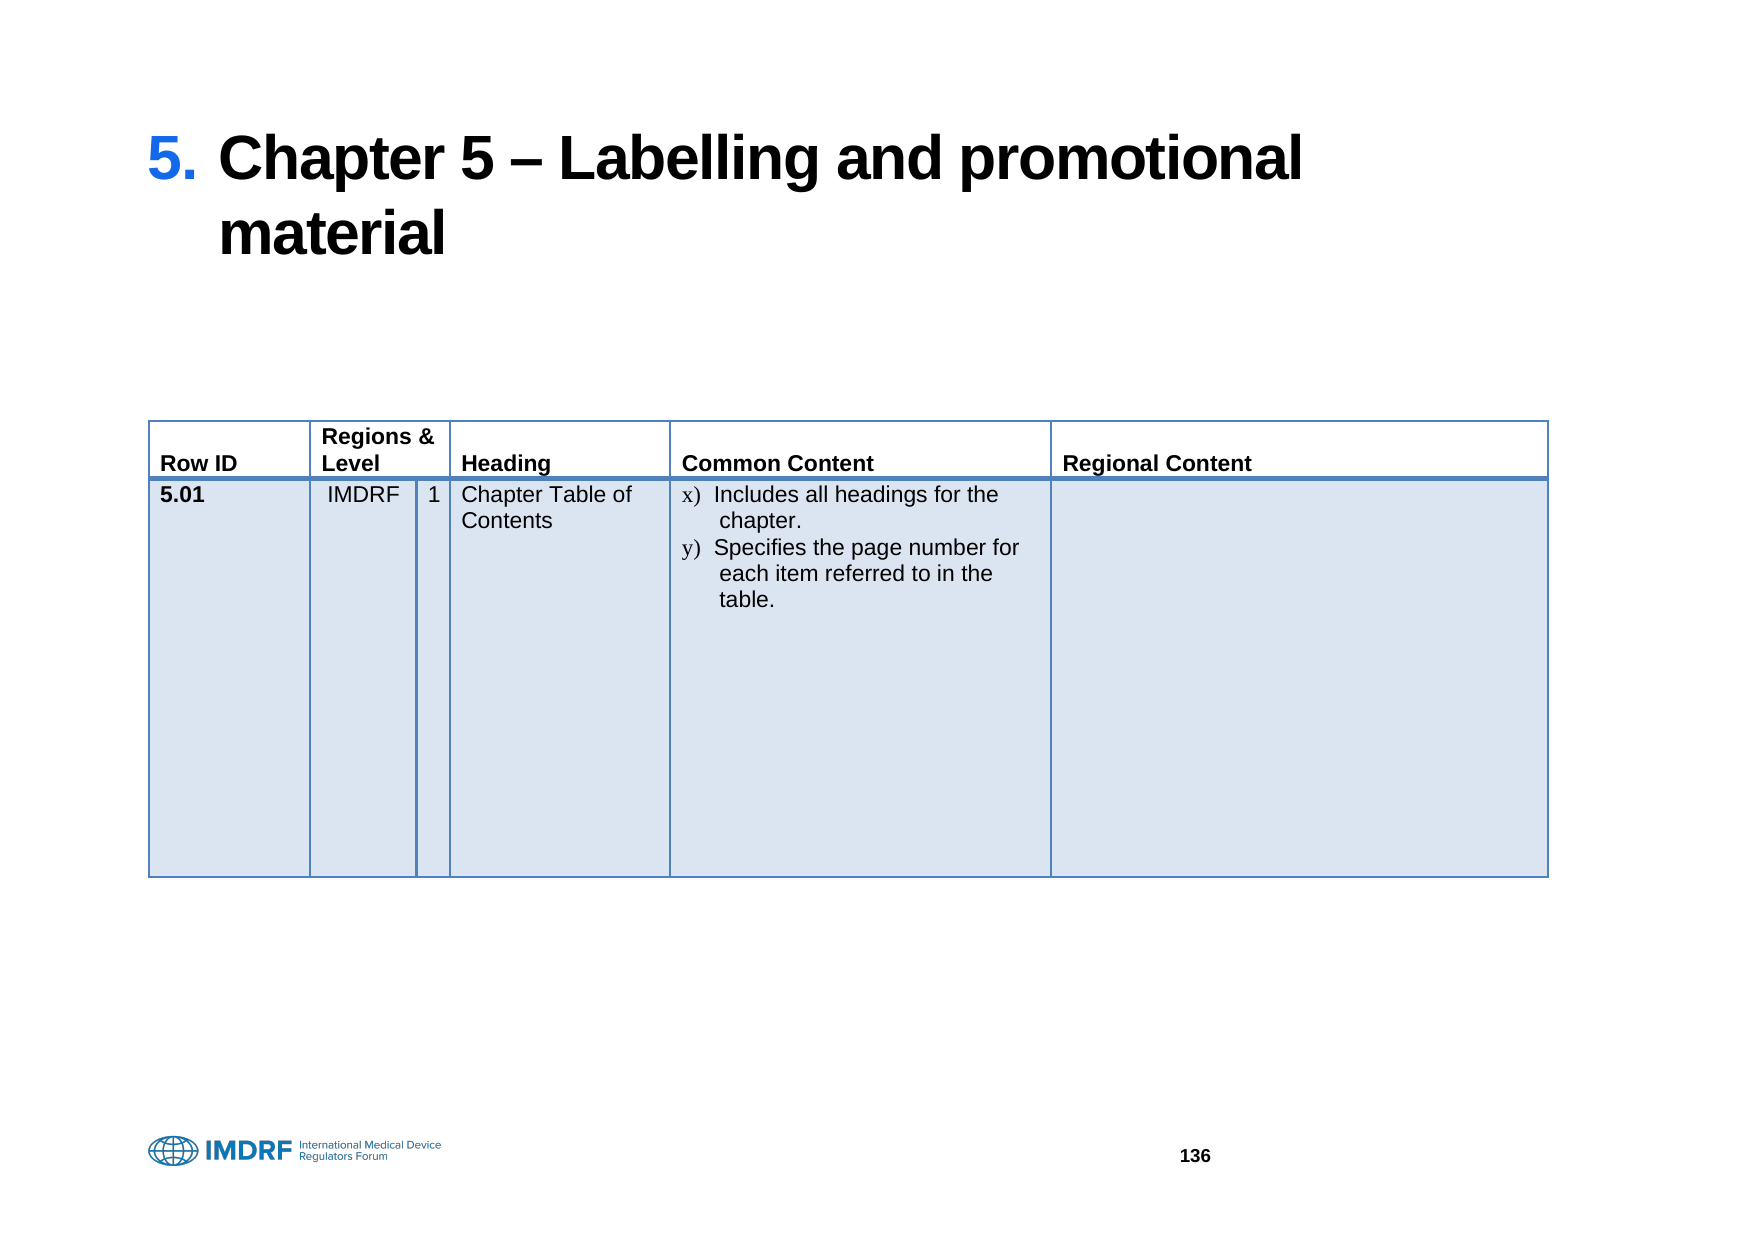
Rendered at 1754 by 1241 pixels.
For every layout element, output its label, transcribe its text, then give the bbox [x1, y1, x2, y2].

table_cell Chapter Table of Contents [451, 481, 669, 876]
table_cell 1 [418, 481, 449, 876]
picture [144, 1133, 445, 1169]
table_cell Includes all headings for the chapter. Specifies the page number for each item referred to in the table. [671, 481, 1050, 876]
table_cell 5.01 [150, 481, 309, 876]
table_header Heading [451, 422, 669, 476]
table_header Regions & Level [311, 422, 449, 476]
table_cell IMDRF [311, 481, 415, 876]
table_header Common Content [671, 422, 1050, 476]
table_header Regional Content [1052, 422, 1547, 476]
subtitle Chapter 5 – Labelling and promotional material [148, 120, 1547, 270]
table_header Row ID [150, 422, 309, 476]
table_cell [1052, 481, 1547, 876]
